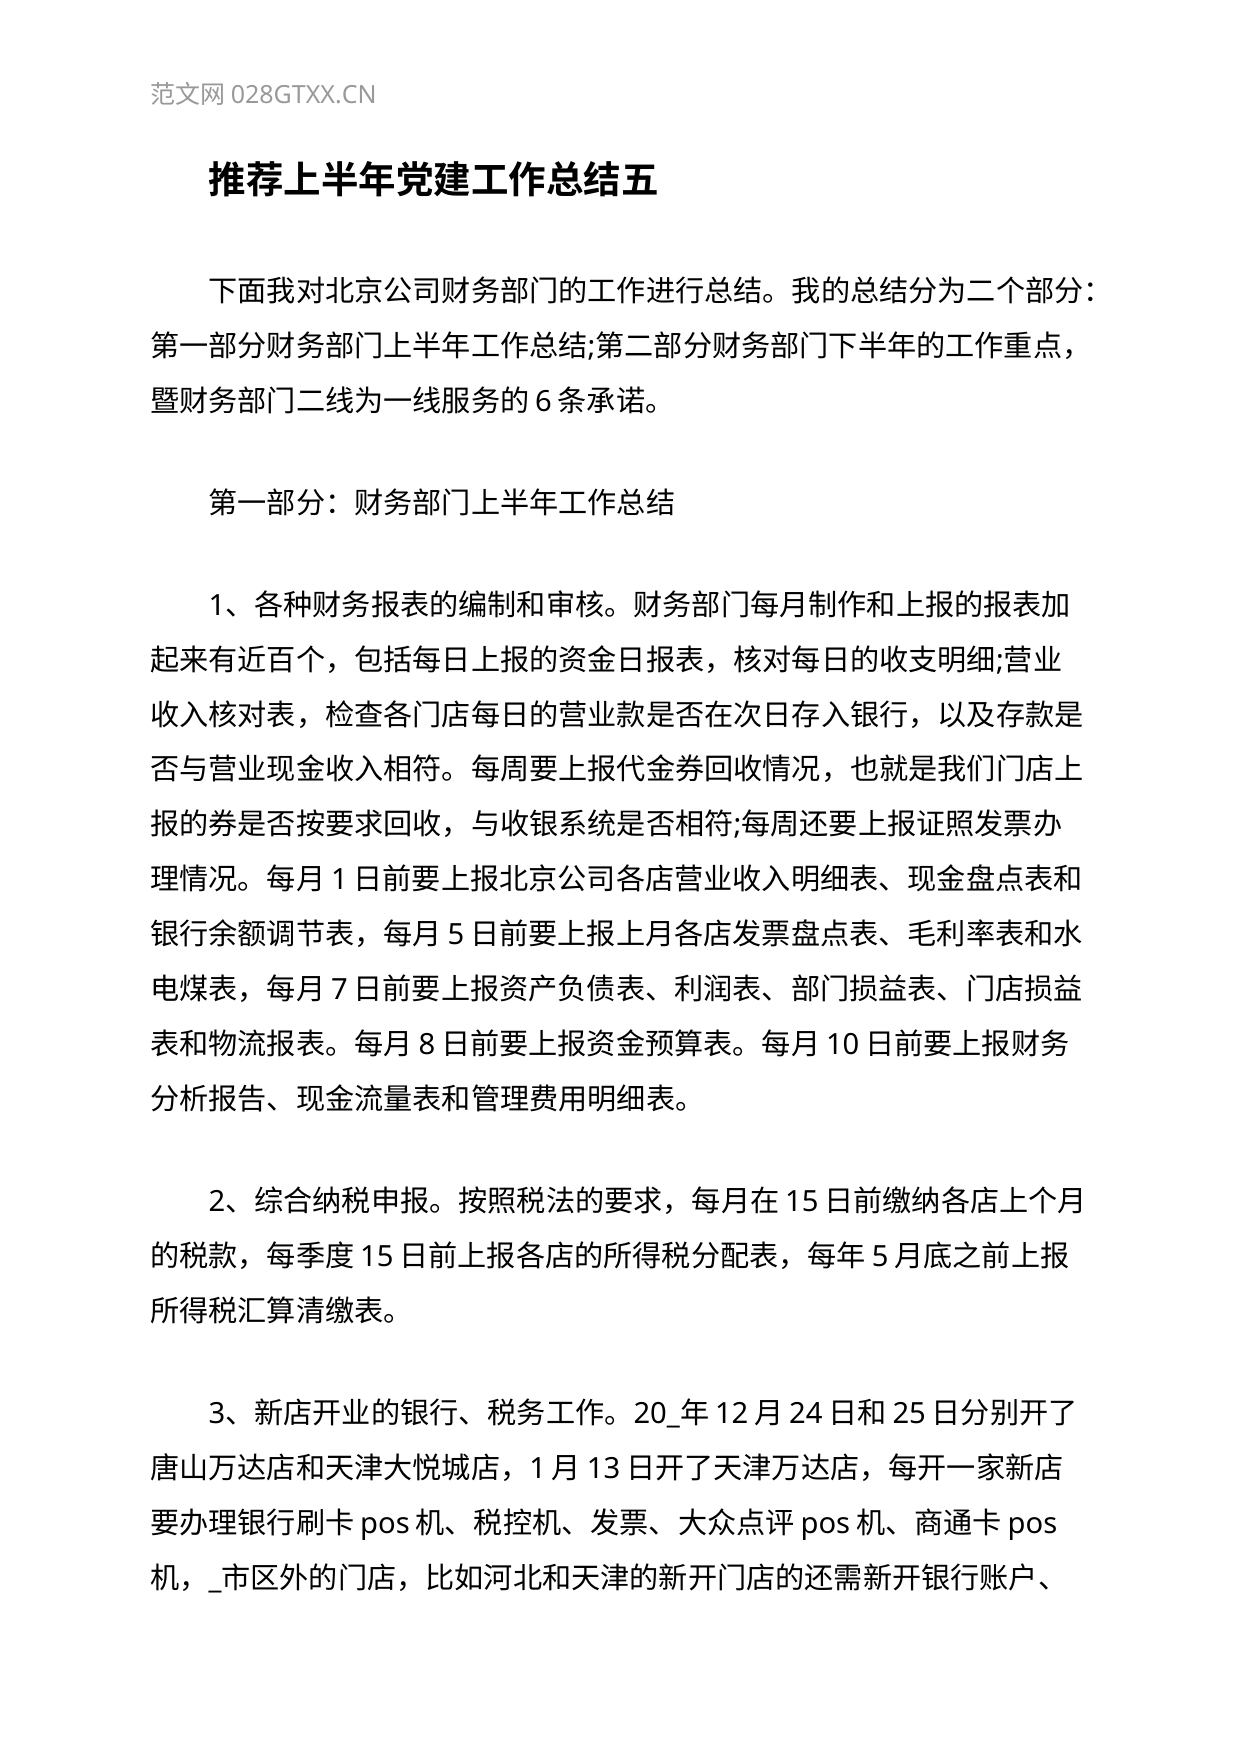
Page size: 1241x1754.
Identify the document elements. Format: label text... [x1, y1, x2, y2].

text 推荐上半年党建工作总结五 [150, 150, 1090, 204]
text 第一部分：财务部门上半年工作总结 [150, 479, 1090, 522]
text 2、综合纳税申报。按照税法的要求，每月在15日前缴纳各店上个月的税款，每季度15日前上报各店的所得税分配表，每年5月底之前上报所得税汇算清缴表。 [150, 1178, 1090, 1330]
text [150, 1389, 1090, 1597]
text 1、各种财务报表的编制和审核。财务部门每月制作和上报的报表加起来有近百个，包括每日上报的资金日报表，核对每日的收支明细;营业收入核对表，检查各门店每日的营业款是否在次日存入银行，以及存款是否与营业现金收入相符。每周要上报代金券回收情况，也就是我们门店上报的券是否按要求回收，与收银系统是否相符;每周还要上报证照发票办理情况。每月1日前要上报北京公司各店营业收入明细表、现金盘点表和银行余额调节表，每月5日前要上报上月各店发票盘点表、毛利率表和水电煤表，每月7日前要上报资产负债表、利润表、部门损益表、门店损益表和物流报表。每月8日前要上报资金预算表。每月10日前要上报财务分析报告、现金流量表和管理费用明细表。 [150, 581, 1090, 1118]
text 下面我对北京公司财务部门的工作进行总结。我的总结分为二个部分：第一部分财务部门上半年工作总结;第二部分财务部门下半年的工作重点，暨财务部门二线为一线服务的6条承诺。 [150, 267, 1090, 420]
